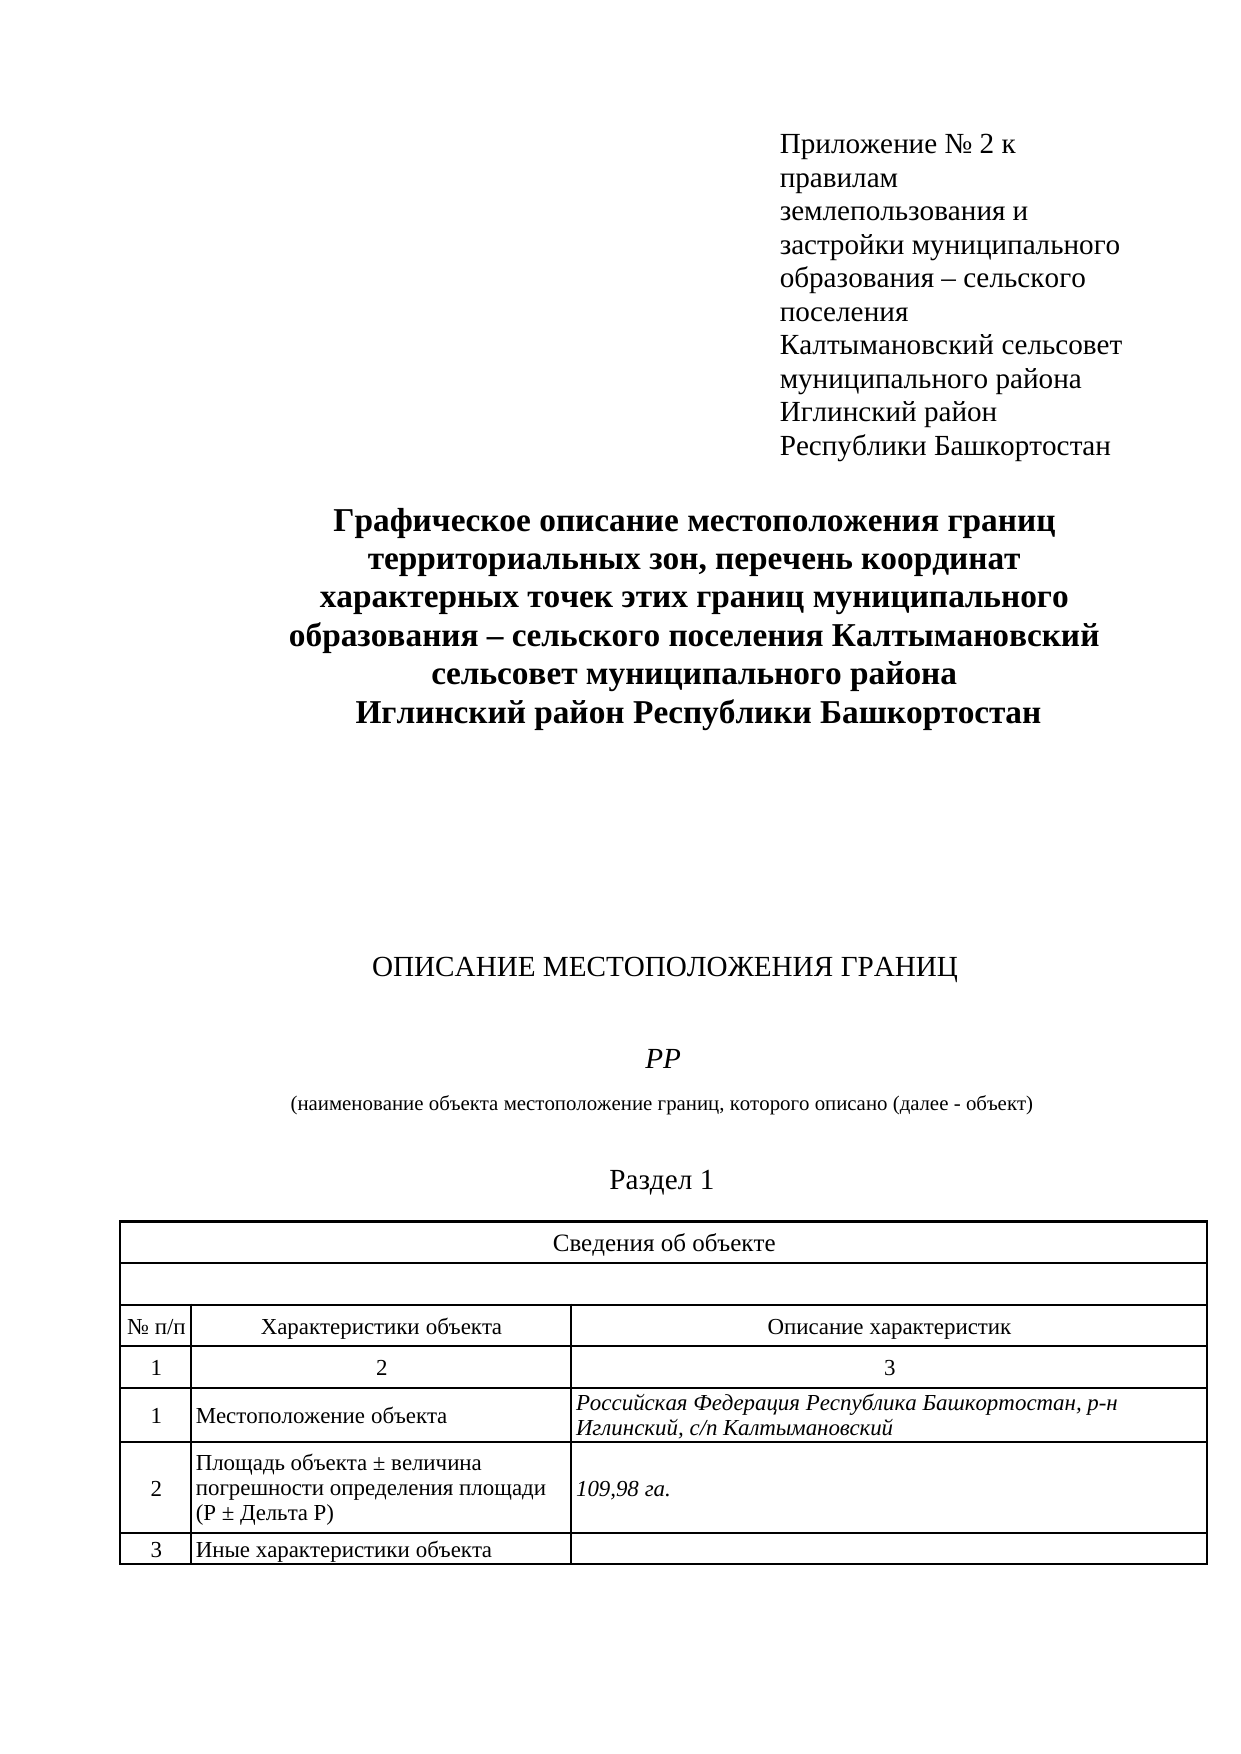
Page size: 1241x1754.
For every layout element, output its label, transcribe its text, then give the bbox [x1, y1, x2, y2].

subtitle Раздел 1 [199, 1162, 1123, 1196]
text РР [177, 1041, 1152, 1074]
table_cell Описание характеристик [572, 1306, 1206, 1345]
title Иглинский район Республики Башкортостан [265, 692, 1123, 730]
table_cell [121, 1264, 1206, 1303]
table_header Сведения об объекте [121, 1223, 1206, 1262]
table_cell 2 [192, 1347, 570, 1387]
table_cell Характеристики объекта [192, 1306, 570, 1345]
table_cell 3 [121, 1534, 190, 1563]
table_cell № п/п [121, 1306, 190, 1345]
table_cell 109,98 га. [572, 1443, 1206, 1532]
table_cell Иные характеристики объекта [192, 1534, 570, 1563]
text (наименование объекта местоположение границ, которого описано (далее - объект) [200, 1091, 1123, 1115]
table_cell Местоположение объекта [192, 1389, 570, 1441]
table_cell 3 [572, 1347, 1206, 1387]
table_cell 1 [121, 1389, 190, 1441]
subtitle ОПИСАНИЕ МЕСТОПОЛОЖЕНИЯ ГРАНИЦ [206, 949, 1123, 982]
table_cell [572, 1534, 1206, 1563]
table_cell 1 [121, 1347, 190, 1387]
table_cell Площадь объекта ± величина погрешности определения площади (P ± Дельта P) [192, 1443, 570, 1532]
table_cell Российская Федерация Республика Башкортостан, р-н Иглинский, с/п Калтымановский [572, 1389, 1206, 1441]
table_cell 2 [121, 1443, 190, 1532]
title Графическое описание местоположения границ территориальных зон, перечень координат характерных точек этих границ муниципального образования – сельского поселения Калтымановский сельсовет муниципального района [265, 500, 1123, 692]
subtitle Приложение № 2 к правилам землепользования и застройки муниципального образования – сельского поселения Калтымановский сельсовет муниципального района Иглинский район Республики Башкортостан [779, 126, 1123, 462]
